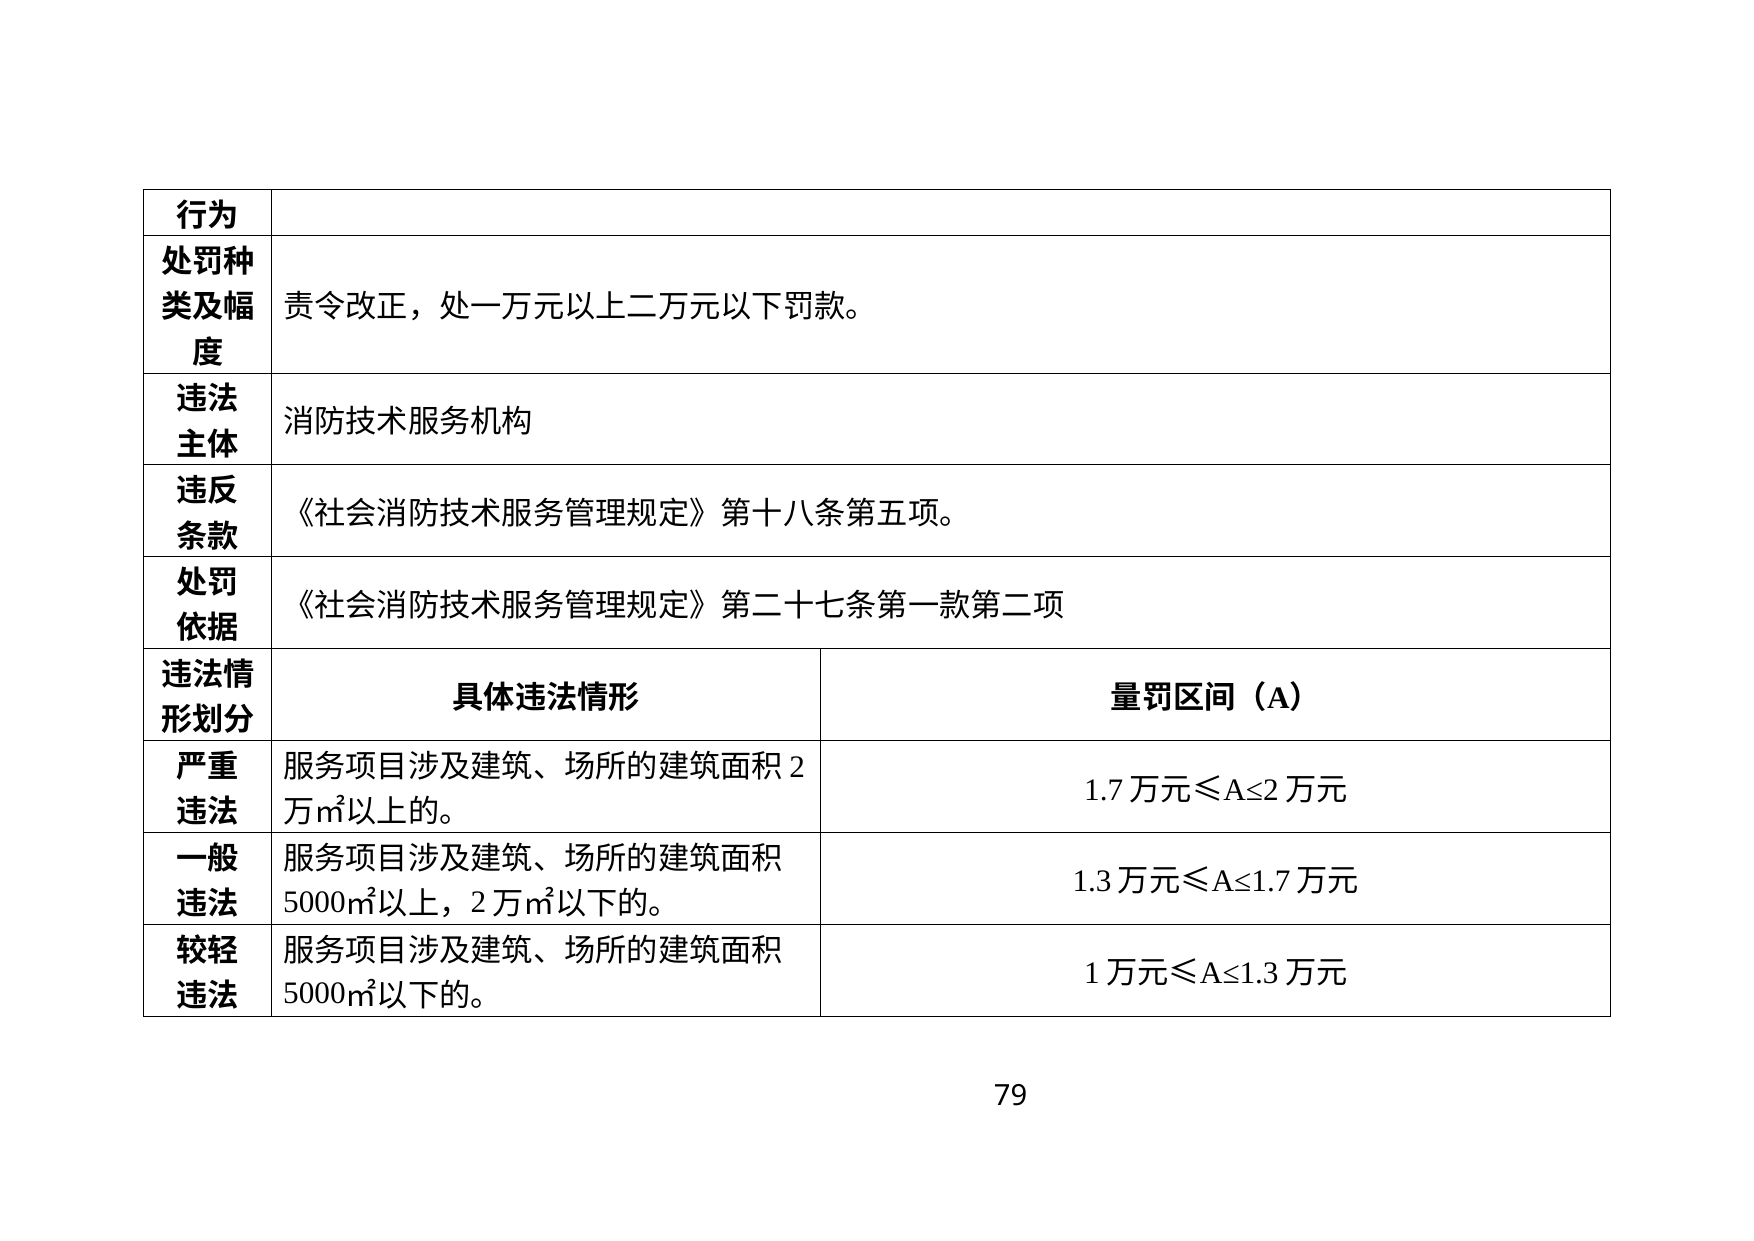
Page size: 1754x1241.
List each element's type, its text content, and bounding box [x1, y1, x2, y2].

table_cell 服务项目涉及建筑、场所的建筑面积5000㎡以下的。 [272, 925, 820, 1016]
table_cell 较轻 违法 [144, 925, 271, 1016]
table_cell 《社会消防技术服务管理规定》第十八条第五项。 [272, 465, 1610, 556]
table_cell 违法 主体 [144, 374, 271, 464]
table_cell 具体违法情形 [272, 649, 820, 740]
table_cell 处罚种类及幅度 [144, 236, 271, 372]
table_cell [272, 190, 1610, 235]
table_cell 《社会消防技术服务管理规定》第二十七条第一款第二项 [272, 557, 1610, 648]
table_cell 违反 条款 [144, 465, 271, 556]
table_cell 1.3万元≤A≤1.7万元 [821, 833, 1610, 924]
table_cell 严重 违法 [144, 741, 271, 832]
table_cell 违法情形划分 [144, 649, 271, 740]
table_cell 责令改正，处一万元以上二万元以下罚款。 [272, 236, 1610, 372]
table_cell 1.7万元≤A≤2万元 [821, 741, 1610, 832]
table_cell 消防技术服务机构 [272, 374, 1610, 464]
table_cell 一般 违法 [144, 833, 271, 924]
table_cell 处罚 依据 [144, 557, 271, 648]
table_cell 违法 行为 [144, 190, 271, 235]
table_cell 量罚区间（A） [821, 649, 1610, 740]
table_cell 服务项目涉及建筑、场所的建筑面积5000㎡以上，2万㎡以下的。 [272, 833, 820, 924]
table_cell 服务项目涉及建筑、场所的建筑面积2万㎡以上的。 [272, 741, 820, 832]
table_cell 1万元≤A≤1.3万元 [821, 925, 1610, 1016]
